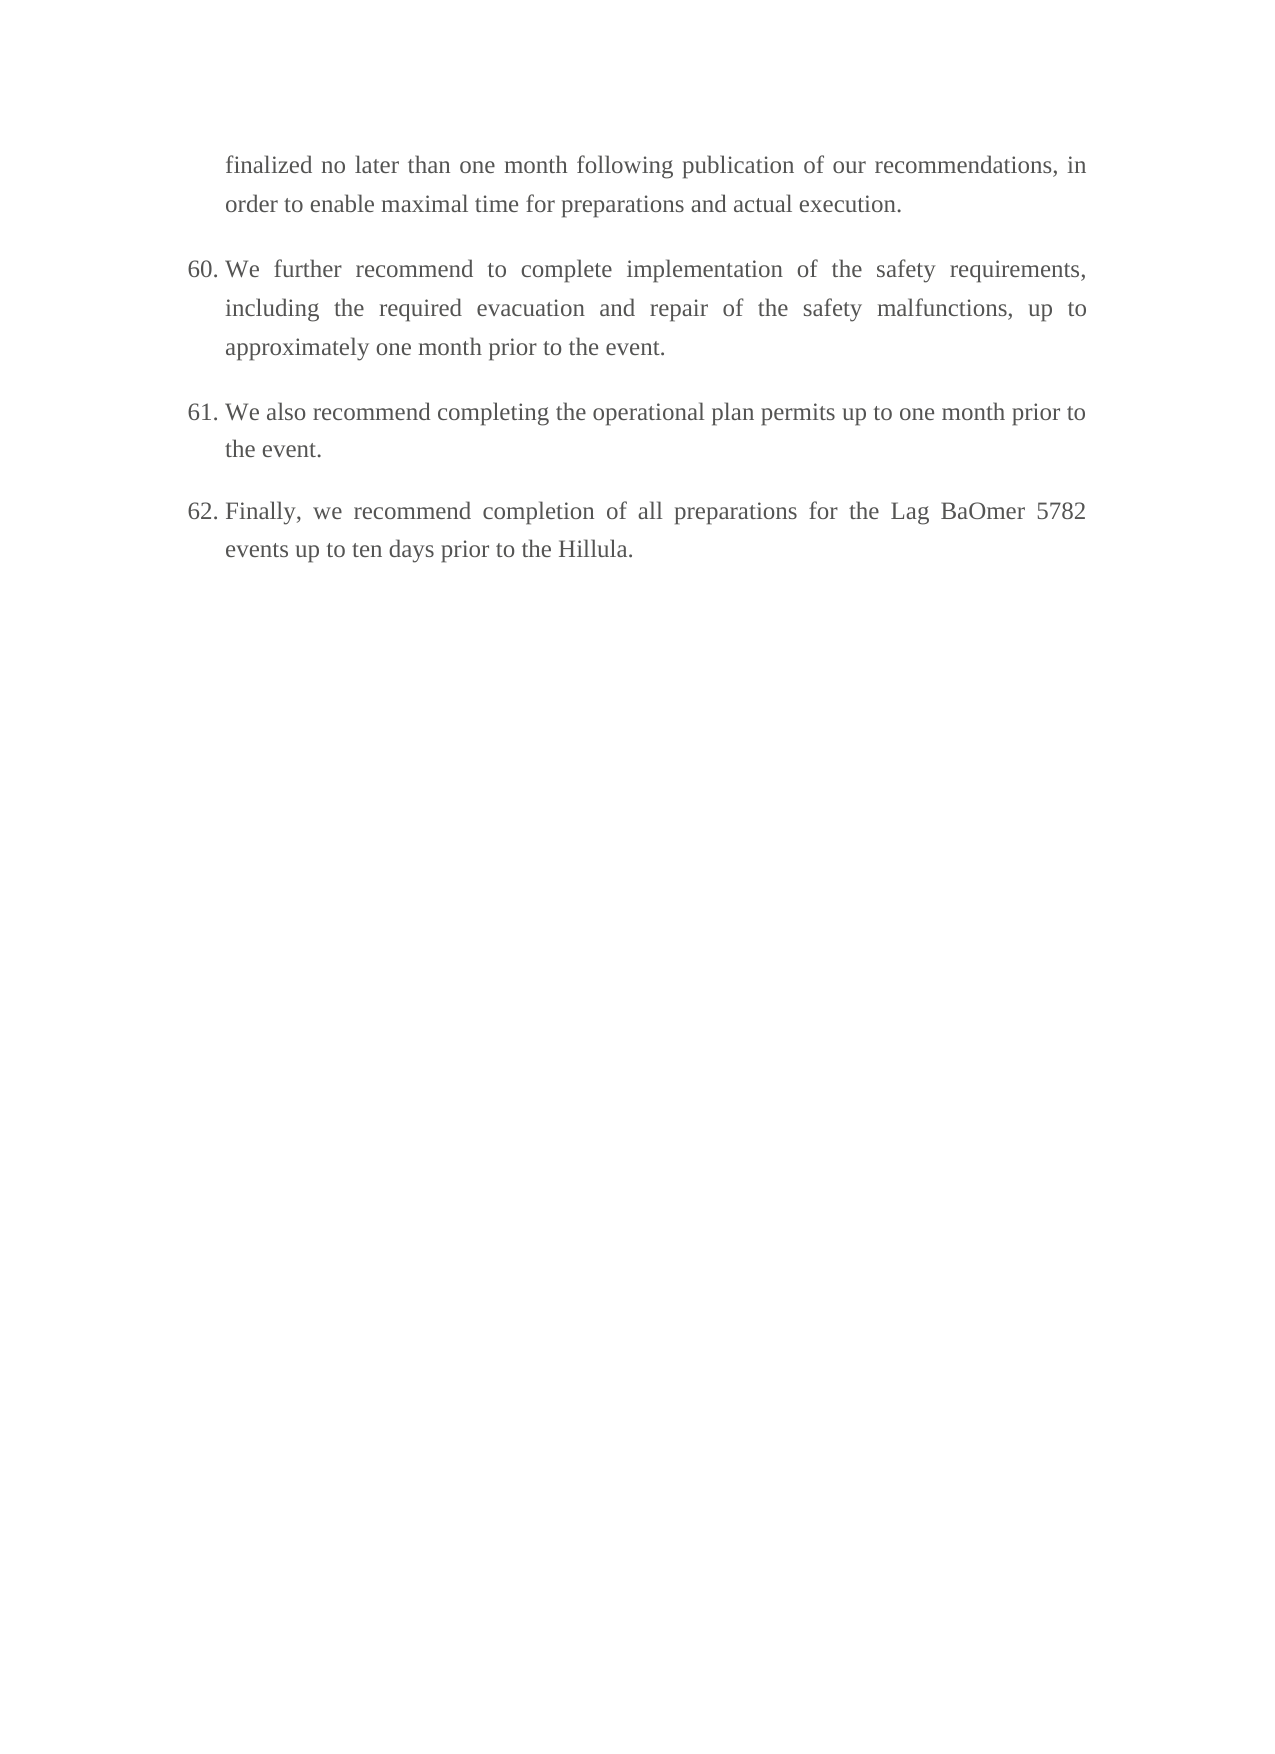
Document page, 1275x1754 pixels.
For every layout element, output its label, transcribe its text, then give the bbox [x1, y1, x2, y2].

list We also recommend completing the operational plan permits up to one month prior to the event. [187, 397, 1087, 463]
list Finally, we recommend completion of all preparations for the Lag BaOmer 5782 events up to ten days prior to the Hillula. [187, 496, 1087, 562]
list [187, 150, 1087, 218]
list We further recommend to complete implementation of the safety requirements, including the required evacuation and repair of the safety malfunctions, up to approximately one month prior to the event. [187, 254, 1087, 361]
